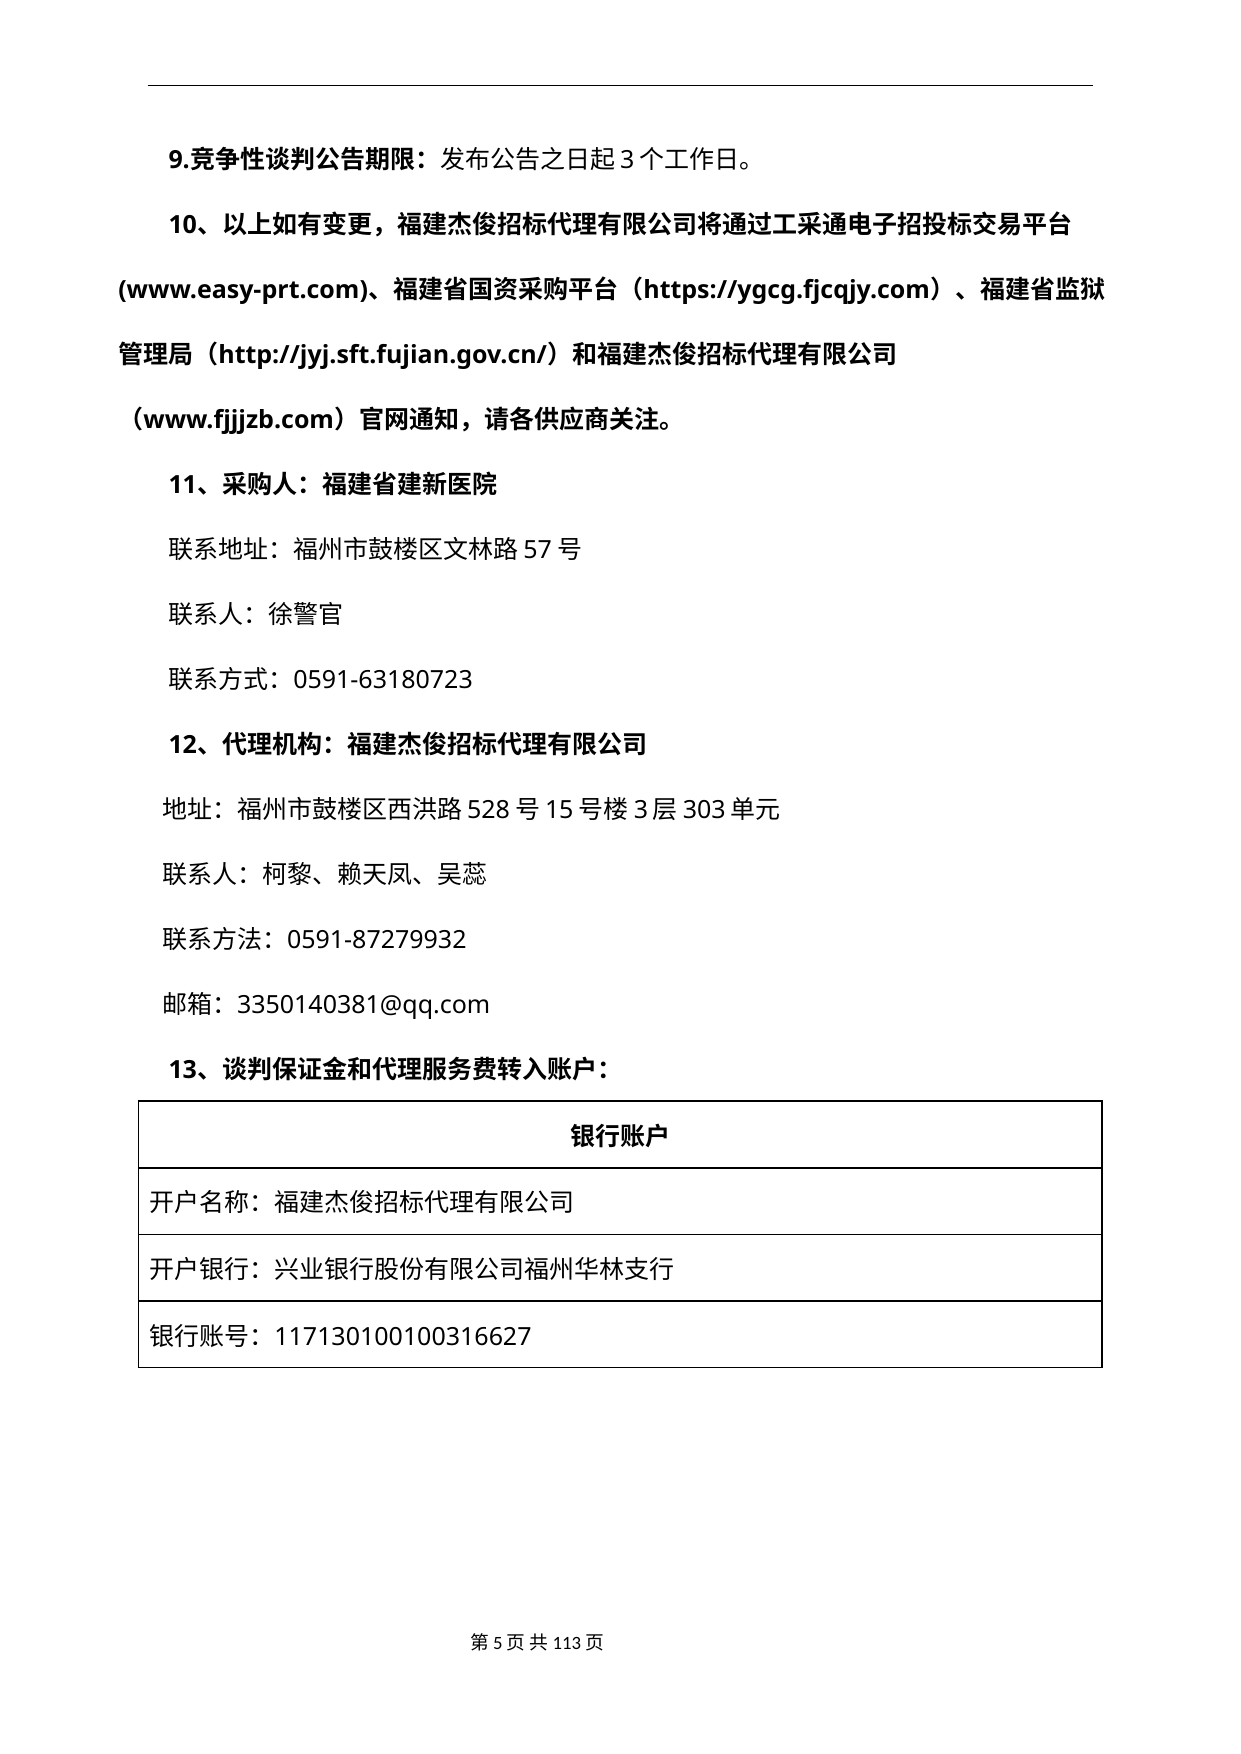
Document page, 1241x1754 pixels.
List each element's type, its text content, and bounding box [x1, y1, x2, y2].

text 13、谈判保证金和代理服务费转入账户： [118, 1035, 1122, 1100]
text 联系人：徐警官 [118, 580, 1122, 645]
text 联系地址：福州市鼓楼区文林路57号 [118, 515, 1122, 580]
text 地址：福州市鼓楼区西洪路528号15号楼3层303单元 [118, 775, 1122, 840]
text 联系方法：0591-87279932 [118, 905, 1122, 970]
text 联系人：柯黎、赖天凤、吴蕊 [118, 840, 1122, 905]
table_cell 开户银行：兴业银行股份有限公司福州华林支行 [139, 1235, 1101, 1300]
table_cell 银行账号：117130100100316627 [139, 1302, 1101, 1367]
text 邮箱：3350140381@qq.com [118, 970, 1122, 1035]
table_header 银行账户 [139, 1102, 1101, 1167]
text 12、代理机构：福建杰俊招标代理有限公司 [118, 710, 1122, 775]
text 9.竞争性谈判公告期限：发布公告之日起3个工作日。 [118, 125, 1122, 190]
text 10、以上如有变更，福建杰俊招标代理有限公司将通过工采通电子招投标交易平台(www.easy-prt.com)、福建省国资采购平台（https://ygcg.fjcqjy.com）、福建省监狱管理局（http://jyj.sft.fujian.gov.cn/）和福建杰俊招标代理有限公司（www.fjjjzb.com）官网通知，请各供应商关注。 [118, 190, 1122, 450]
text 11、采购人：福建省建新医院 [118, 450, 1122, 515]
table_cell 开户名称：福建杰俊招标代理有限公司 [139, 1169, 1101, 1233]
text 联系方式：0591-63180723 [118, 645, 1122, 710]
